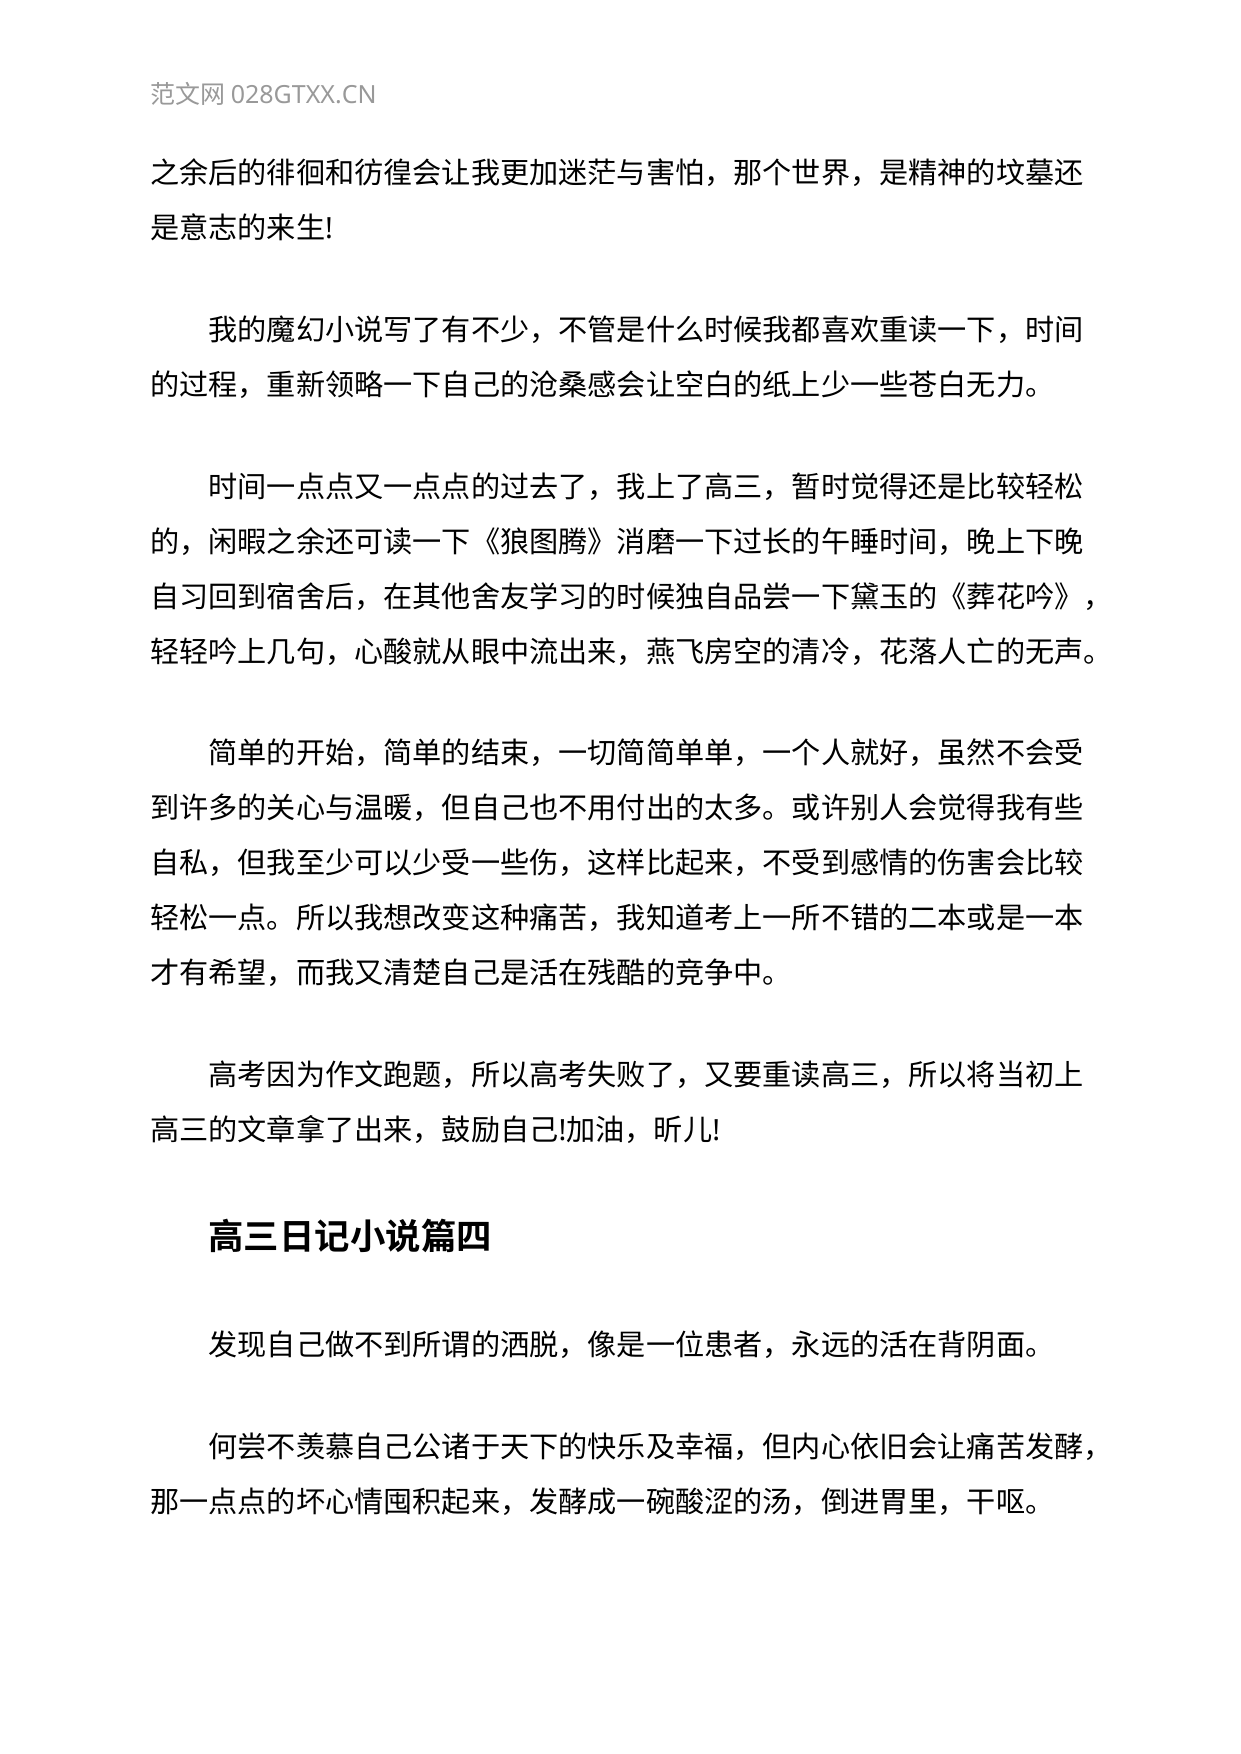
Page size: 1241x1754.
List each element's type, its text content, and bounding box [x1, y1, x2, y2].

text 发现自己做不到所谓的洒脱，像是一位患者，永远的活在背阴面。 [150, 1322, 1090, 1364]
text 我的魔幻小说写了有不少，不管是什么时候我都喜欢重读一下，时间的过程，重新领略一下自己的沧桑感会让空白的纸上少一些苍白无力。 [150, 307, 1090, 404]
text 时间一点点又一点点的过去了，我上了高三，暂时觉得还是比较轻松的，闲暇之余还可读一下《狼图腾》消磨一下过长的午睡时间，晚上下晚自习回到宿舍后，在其他舍友学习的时候独自品尝一下黛玉的《葬花吟》，轻轻吟上几句，心酸就从眼中流出来，燕飞房空的清冷，花落人亡的无声。 [150, 463, 1090, 671]
text 何尝不羡慕自己公诸于天下的快乐及幸福，但内心依旧会让痛苦发酵，那一点点的坏心情囤积起来，发酵成一碗酸涩的汤，倒进胃里，干呕。 [150, 1423, 1090, 1521]
text 简单的开始，简单的结束，一切简简单单，一个人就好，虽然不会受到许多的关心与温暖，但自己也不用付出的太多。或许别人会觉得我有些自私，但我至少可以少受一些伤，这样比起来，不受到感情的伤害会比较轻松一点。所以我想改变这种痛苦，我知道考上一所不错的二本或是一本才有希望，而我又清楚自己是活在残酷的竞争中。 [150, 730, 1090, 992]
text 高考因为作文跑题，所以高考失败了，又要重读高三，所以将当初上高三的文章拿了出来，鼓励自己!加油，昕儿! [150, 1051, 1090, 1149]
text 高三日记小说篇四 [150, 1208, 1090, 1259]
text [150, 150, 1090, 247]
